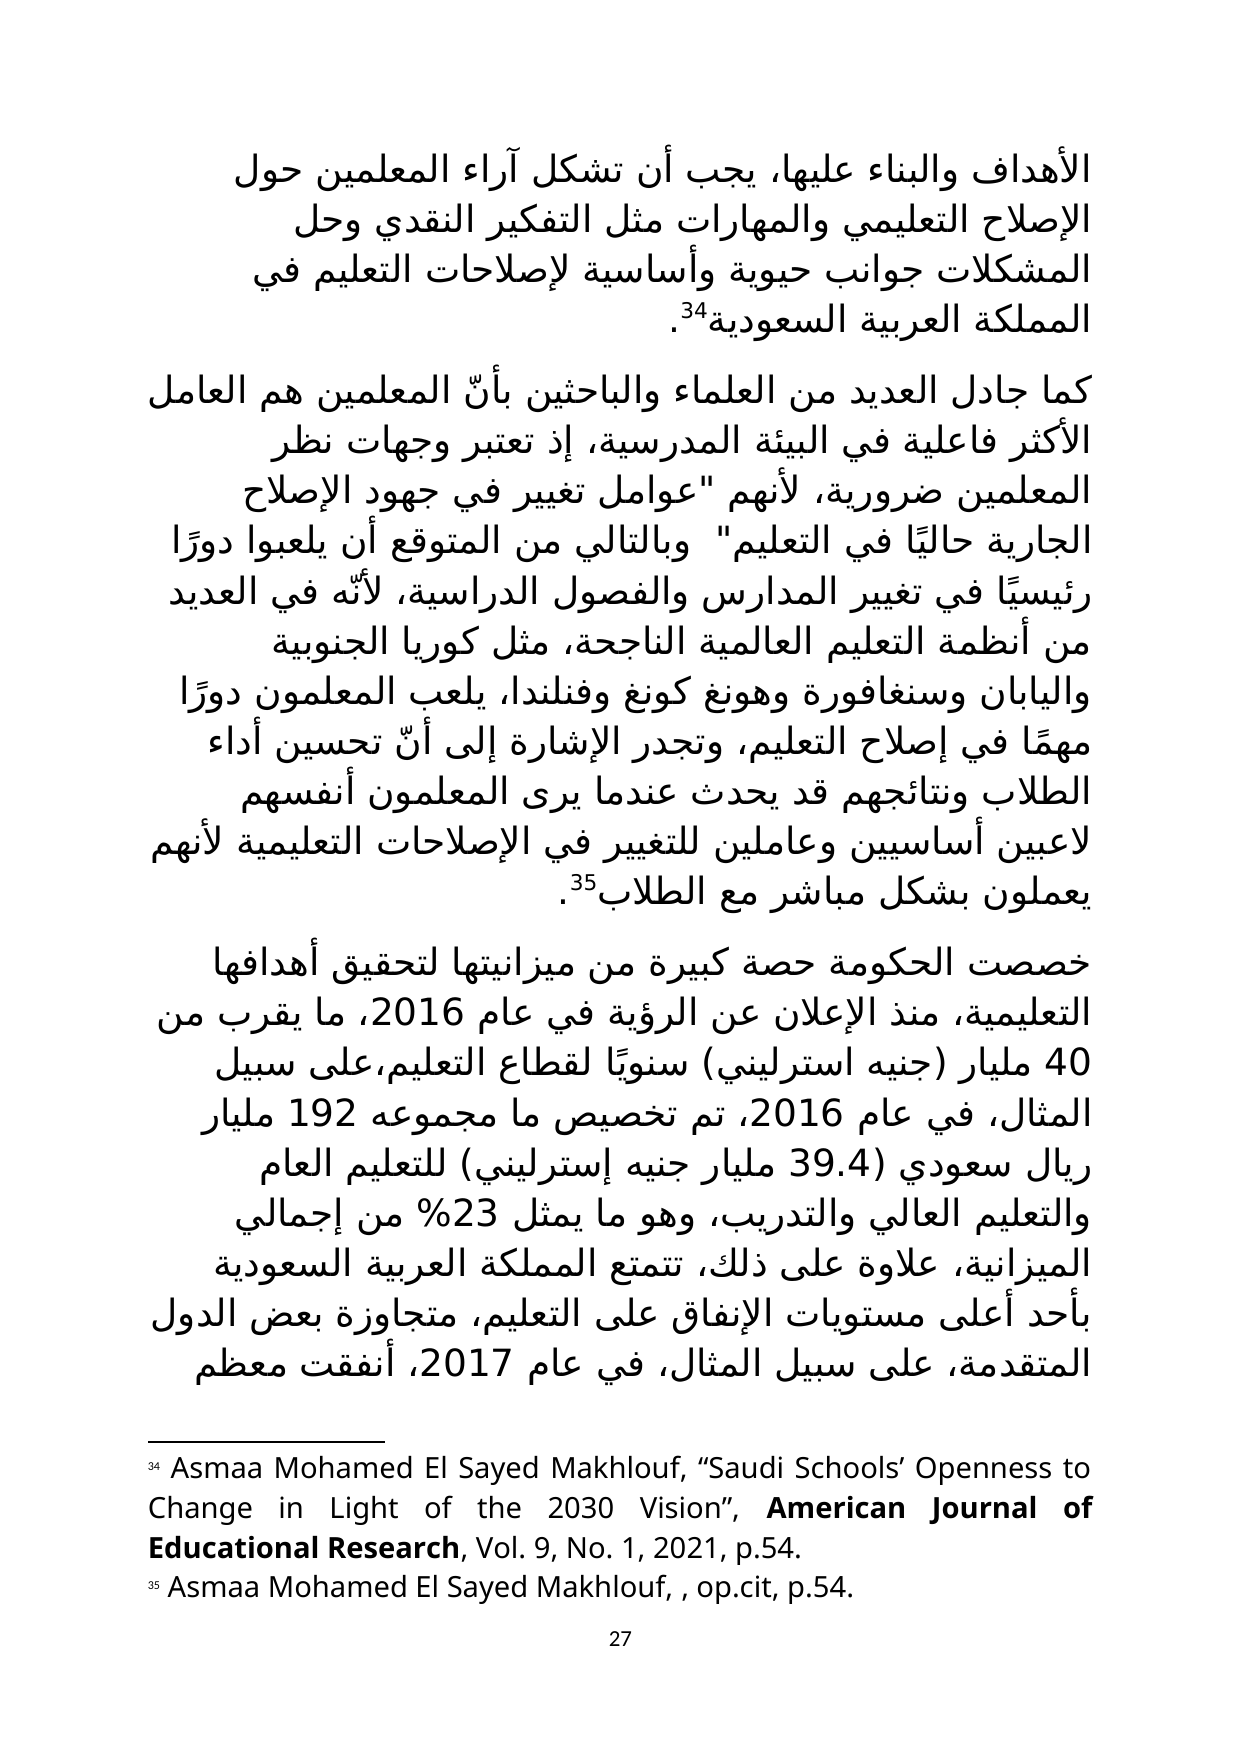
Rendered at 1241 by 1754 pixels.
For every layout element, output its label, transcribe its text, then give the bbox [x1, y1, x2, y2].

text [148, 148, 1093, 342]
text كما جادل العديد من العلماء والباحثين بأنّ المعلمين هم العامل الأكثر فاعلية في البيئة المدرسية، إذ تعتبر وجهات نظر المعلمين ضرورية، لأنهم "عوامل تغيير في جهود الإصلاح الجارية حاليًا في التعليم" وبالتالي من المتوقع أن يلعبوا دورًا رئيسيًا في تغيير المدارس والفصول الدراسية، لأنّه في العديد من أنظمة التعليم العالمية الناجحة، مثل كوريا الجنوبية واليابان وسنغافورة وهونغ كونغ وفنلندا، يلعب المعلمون دورًا مهمًا في إصلاح التعليم، وتجدر الإشارة إلى أنّ تحسين أداء الطلاب ونتائجهم قد يحدث عندما يرى المعلمون أنفسهم لاعبين أساسيين وعاملين للتغيير في الإصلاحات التعليمية لأنهم يعملون بشكل مباشر مع الطلاب. [148, 369, 1093, 913]
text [148, 941, 1093, 1385]
